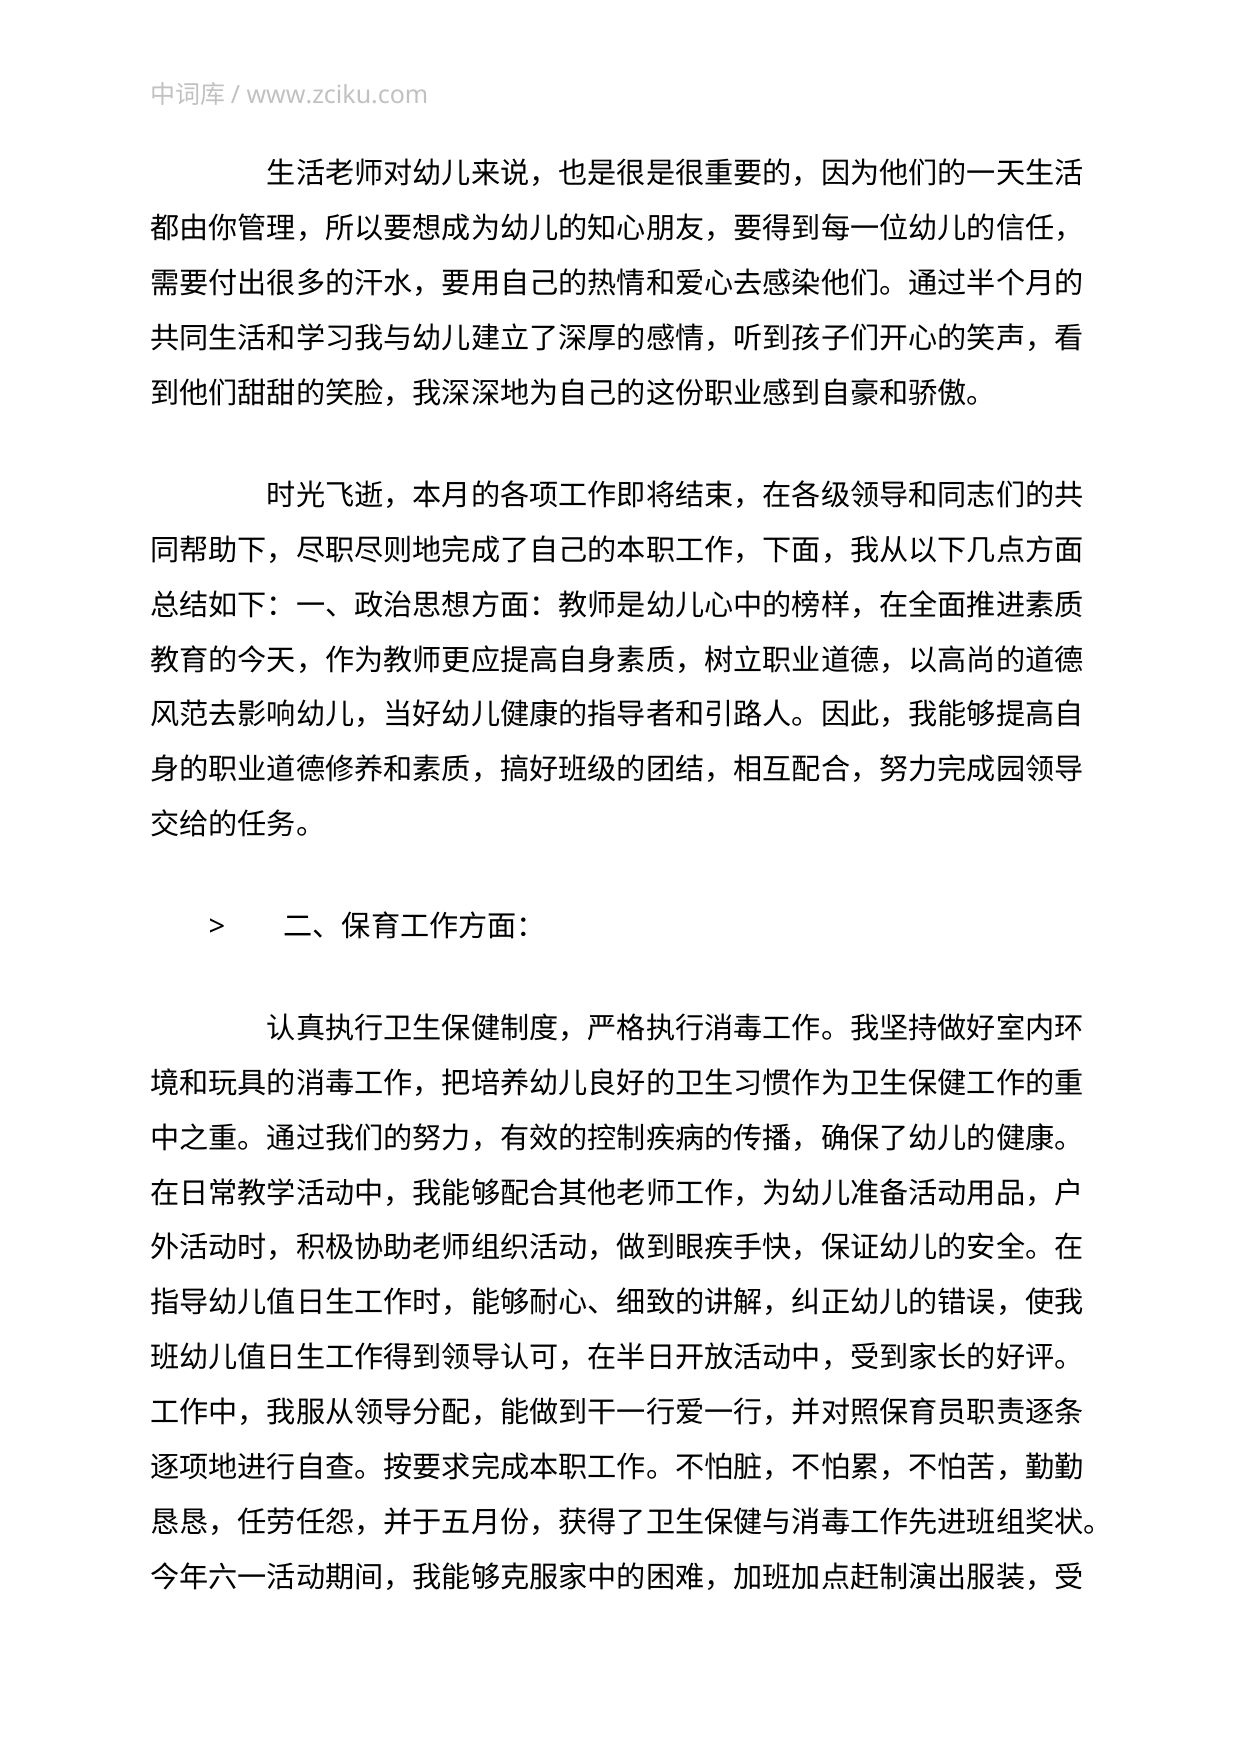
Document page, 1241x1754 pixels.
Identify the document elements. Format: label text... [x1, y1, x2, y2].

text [150, 1004, 1090, 1596]
text 时光飞逝，本月的各项工作即将结束，在各级领导和同志们的共同帮助下，尽职尽则地完成了自己的本职工作，下面，我从以下几点方面总结如下：一、政治思想方面：教师是幼儿心中的榜样，在全面推进素质教育的今天，作为教师更应提高自身素质，树立职业道德，以高尚的道德风范去影响幼儿，当好幼儿健康的指导者和引路人。因此，我能够提高自身的职业道德修养和素质，搞好班级的团结，相互配合，努力完成园领导交给的任务。 [150, 471, 1090, 843]
text > 二、保育工作方面： [150, 902, 1090, 945]
text 生活老师对幼儿来说，也是很是很重要的，因为他们的一天生活都由你管理，所以要想成为幼儿的知心朋友，要得到每一位幼儿的信任，需要付出很多的汗水，要用自己的热情和爱心去感染他们。通过半个月的共同生活和学习我与幼儿建立了深厚的感情，听到孩子们开心的笑声，看到他们甜甜的笑脸，我深深地为自己的这份职业感到自豪和骄傲。 [150, 150, 1090, 412]
